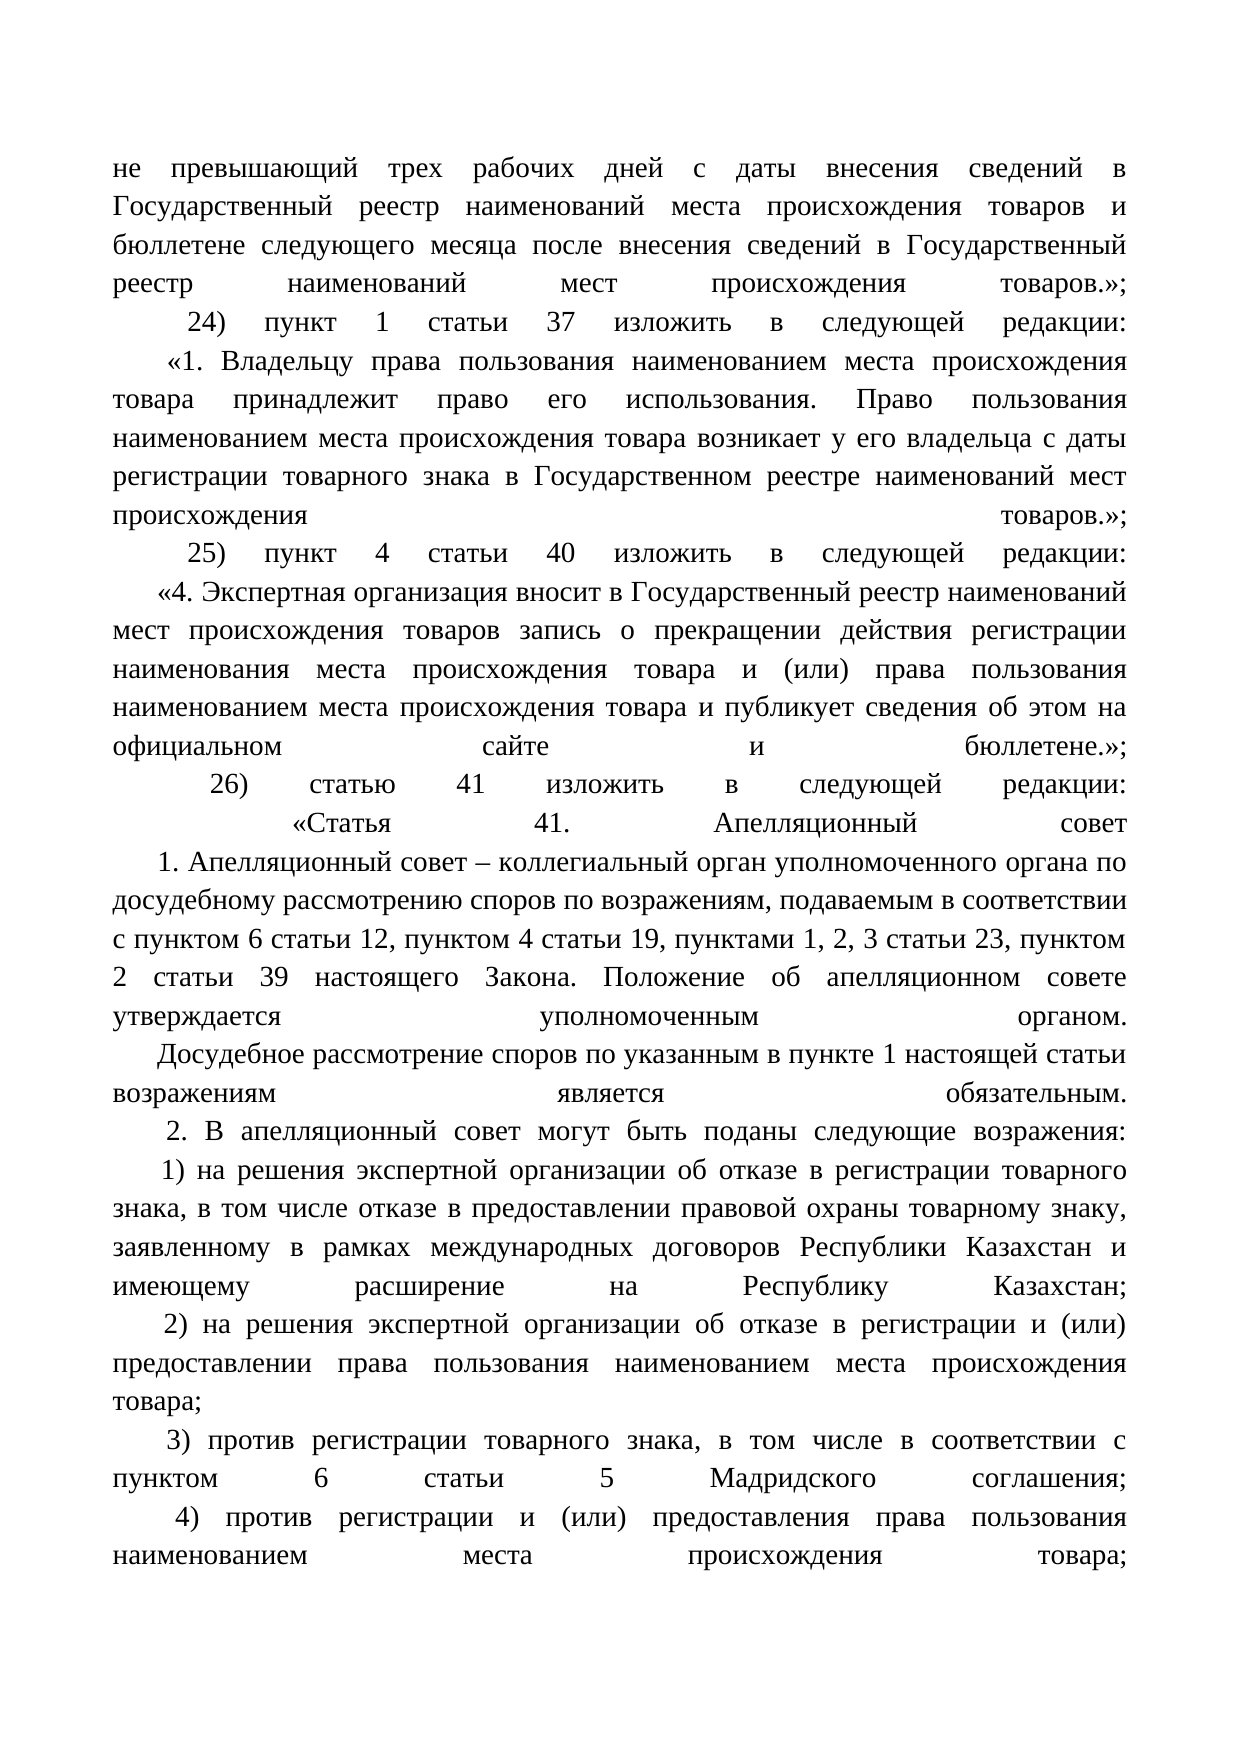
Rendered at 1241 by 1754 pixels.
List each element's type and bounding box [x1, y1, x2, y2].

text [112, 150, 1128, 1571]
